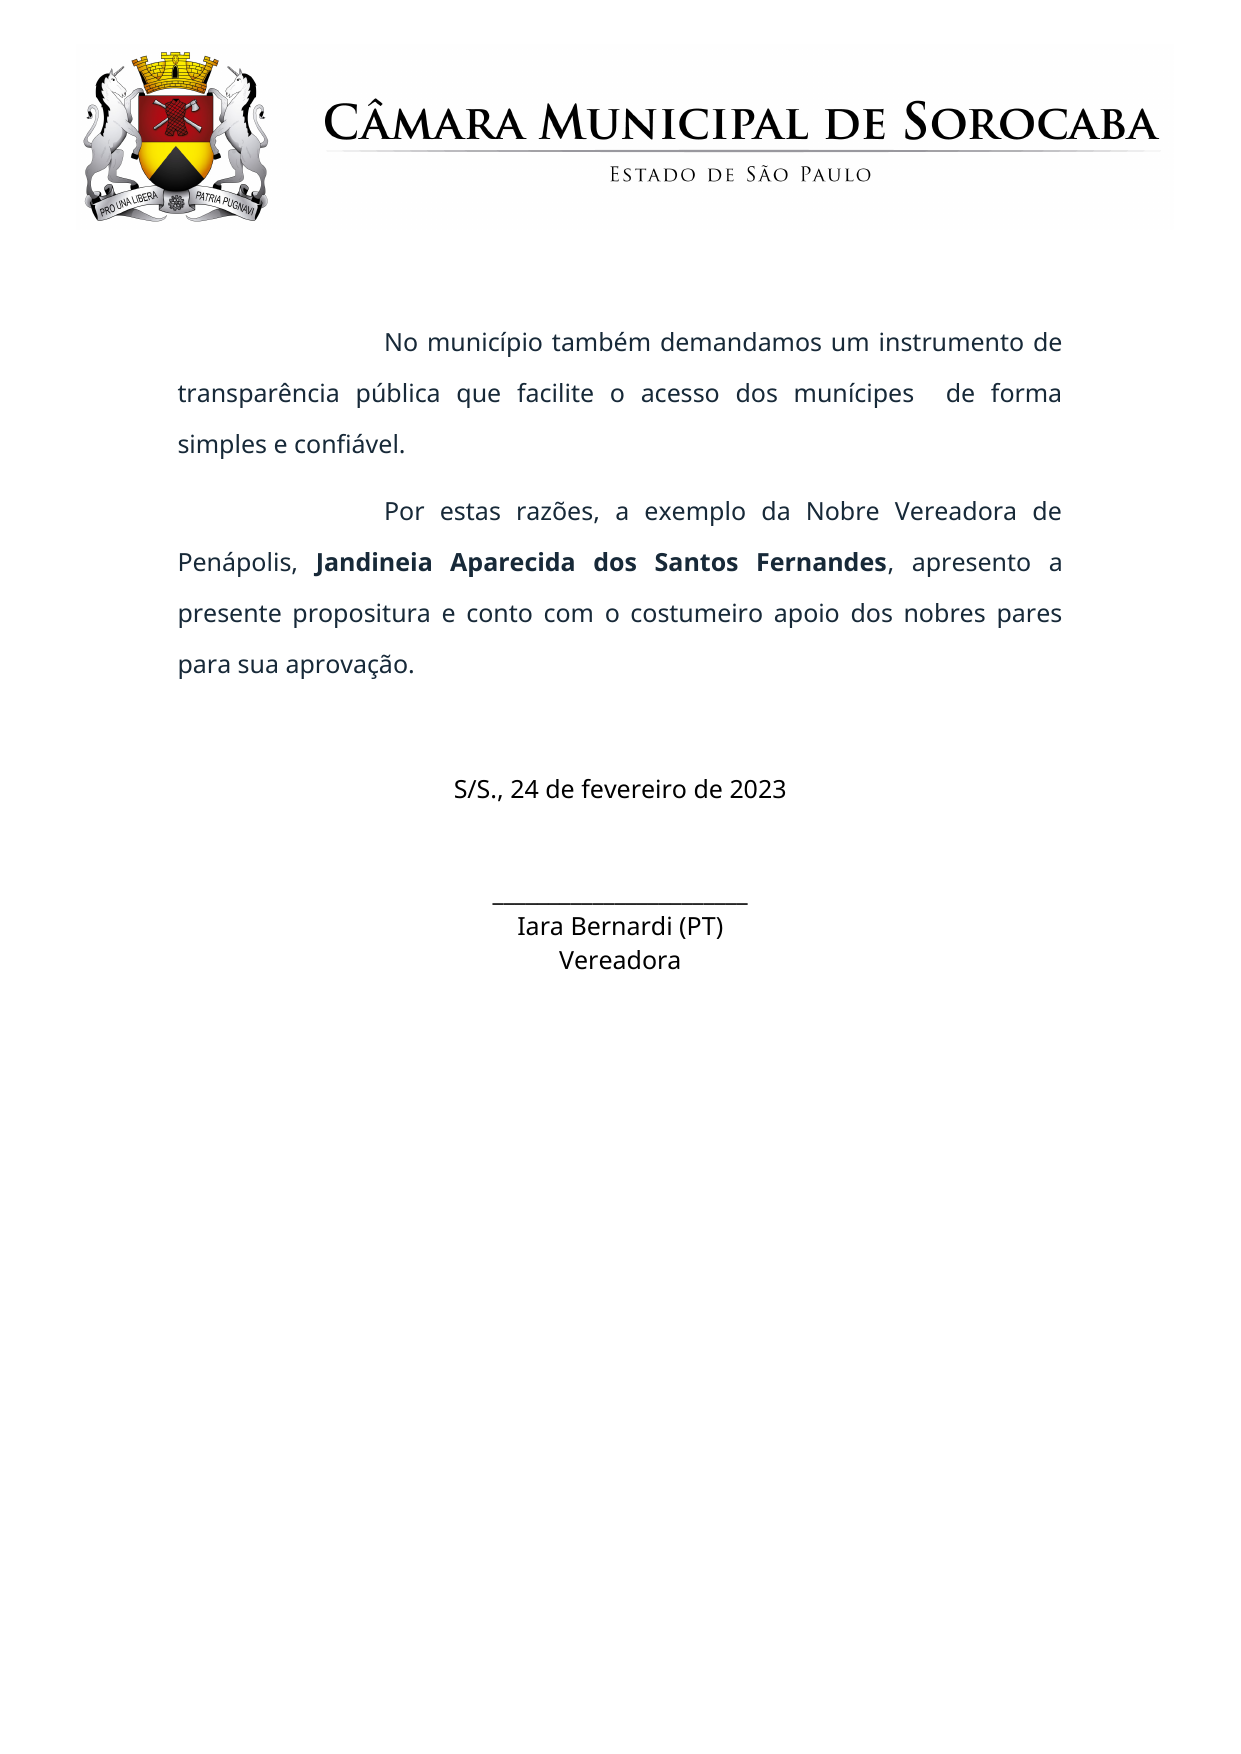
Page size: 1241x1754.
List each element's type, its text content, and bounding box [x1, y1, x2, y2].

list _______________________ [177, 874, 1063, 908]
list S/S., 24 de fevereiro de 2023 [177, 772, 1063, 806]
picture [76, 44, 1174, 230]
list No município também demandamos um instrumento de transparência pública que facilite o acesso dos munícipes de forma simples e confiável. [177, 325, 1063, 461]
list Iara Bernardi (PT) Vereadora [177, 908, 1063, 976]
list Por estas razões, a exemplo da Nobre Vereadora de Penápolis, Jandineia Aparecida dos Santos Fernandes, apresento a presente propositura e conto com o costumeiro apoio dos nobres pares para sua aprovação. [177, 494, 1063, 681]
